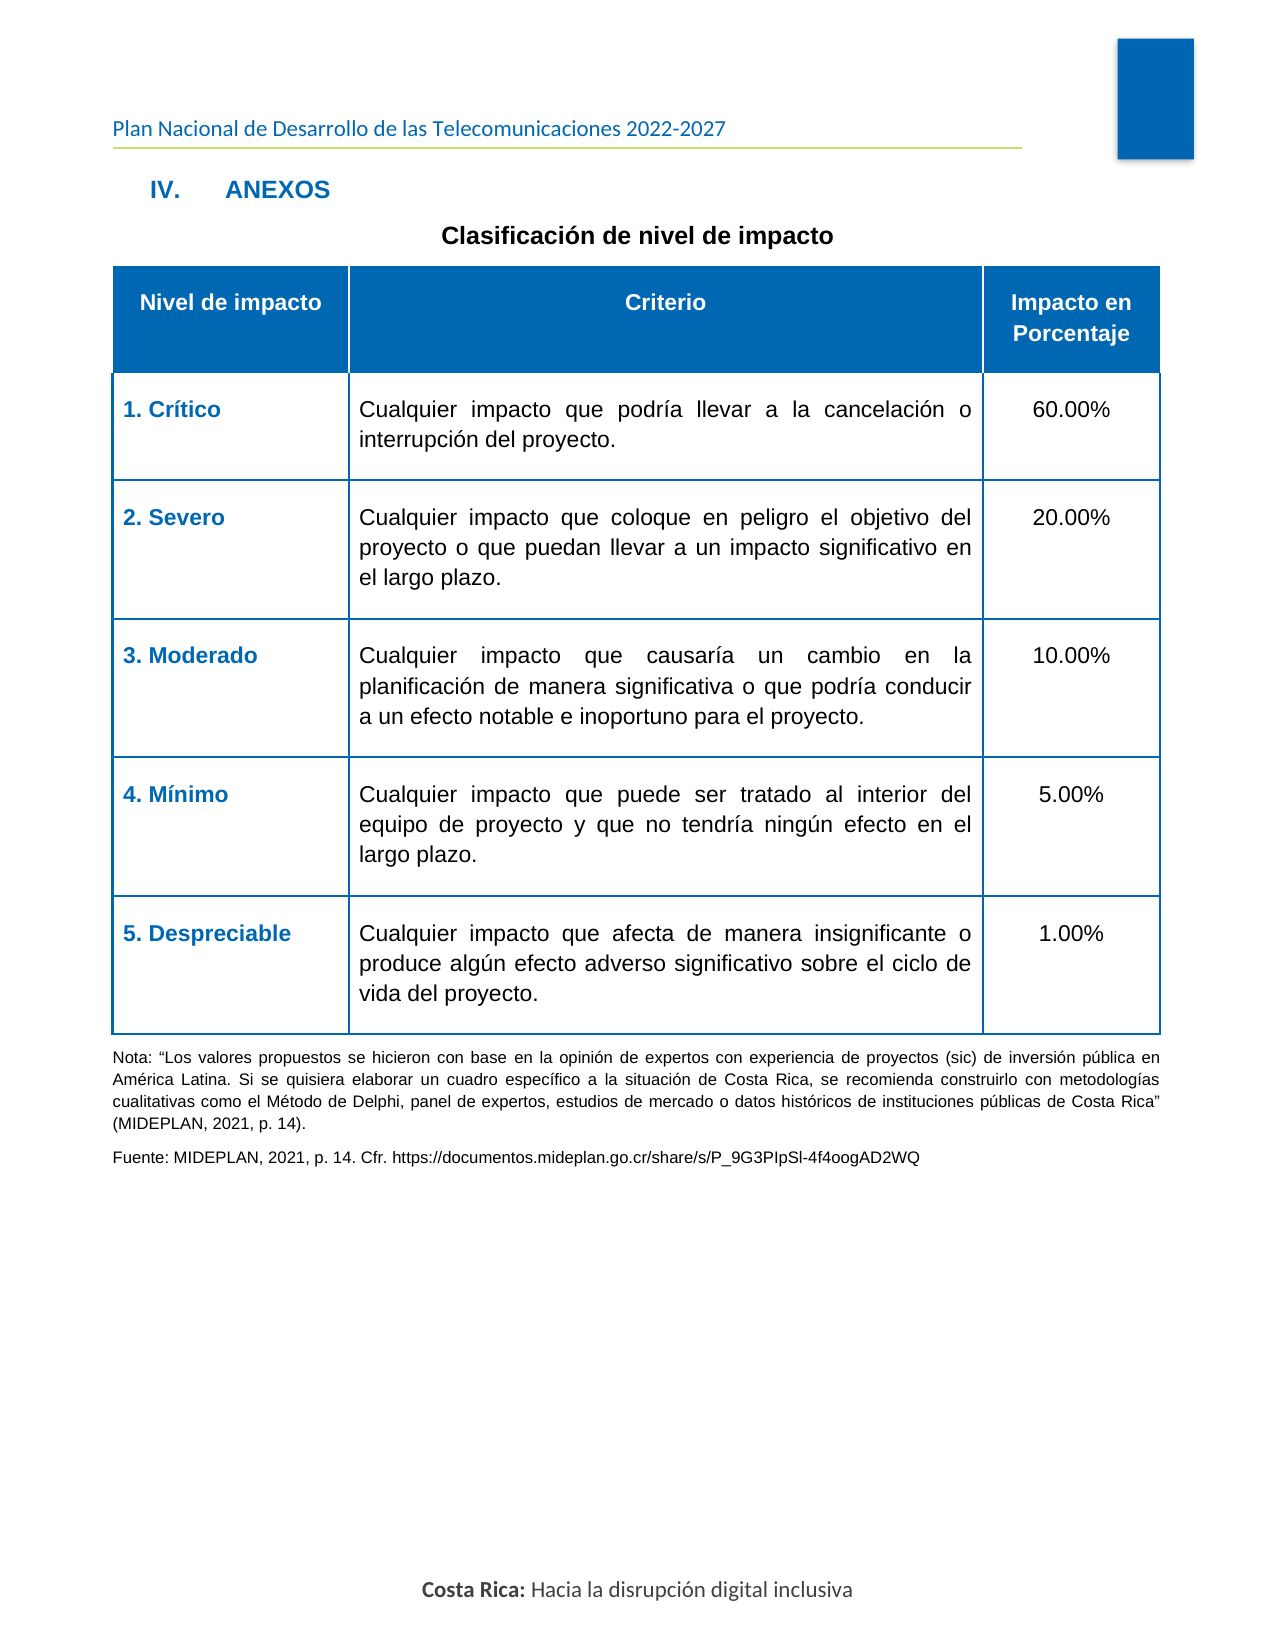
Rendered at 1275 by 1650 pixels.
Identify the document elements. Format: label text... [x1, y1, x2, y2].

table_cell 5. Despreciable [114, 897, 348, 1033]
table_cell Cualquier impacto que afecta de manera insignificante o produce algún efecto adverso significativo sobre el ciclo de vida del proyecto. [350, 897, 982, 1033]
table_cell 10.00% [984, 620, 1159, 756]
text Fuente: MIDEPLAN, 2021, p. 14. Cfr. https://documentos.mideplan.go.cr/share/s/P_9G3PIpSl-4f4oogAD2WQ [112, 1148, 1162, 1167]
table_header Nivel de impacto [113, 266, 348, 373]
table_header Impacto en Porcentaje [984, 266, 1160, 373]
table_cell 1. Crítico [114, 373, 348, 479]
list ANEXOS [150, 175, 1162, 204]
table_cell Cualquier impacto que puede ser tratado al interior del equipo de proyecto y que no tendría ningún efecto en el largo plazo. [350, 758, 982, 894]
text Clasificación de nivel de impacto [112, 221, 1162, 249]
table_header Criterio [350, 266, 982, 373]
table_cell Cualquier impacto que causaría un cambio en la planificación de manera significativa o que podría conducir a un efecto notable e inoportuno para el proyecto. [350, 620, 982, 756]
table_cell 3. Moderado [114, 620, 348, 756]
table_cell 5.00% [984, 758, 1159, 894]
table_cell 20.00% [984, 481, 1159, 617]
table_cell 4. Mínimo [114, 758, 348, 894]
table_cell 60.00% [984, 373, 1159, 479]
table_cell 2. Severo [114, 481, 348, 617]
table_cell Cualquier impacto que coloque en peligro el objetivo del proyecto o que puedan llevar a un impacto significativo en el largo plazo. [350, 481, 982, 617]
text Nota: “Los valores propuestos se hicieron con base en la opinión de expertos con experiencia de proyectos (sic) de inversión pública en América Latina. Si se quisiera elaborar un cuadro específico a la situación de Costa Rica, se recomienda construirlo con metodologías cualitativas como el Método de Delphi, panel de expertos, estudios de mercado o datos históricos de instituciones públicas de Costa Rica” (MIDEPLAN, 2021, p. 14). [112, 1048, 1161, 1133]
table_cell 1.00% [984, 897, 1159, 1033]
table_cell Cualquier impacto que podría llevar a la cancelación o interrupción del proyecto. [350, 373, 982, 479]
